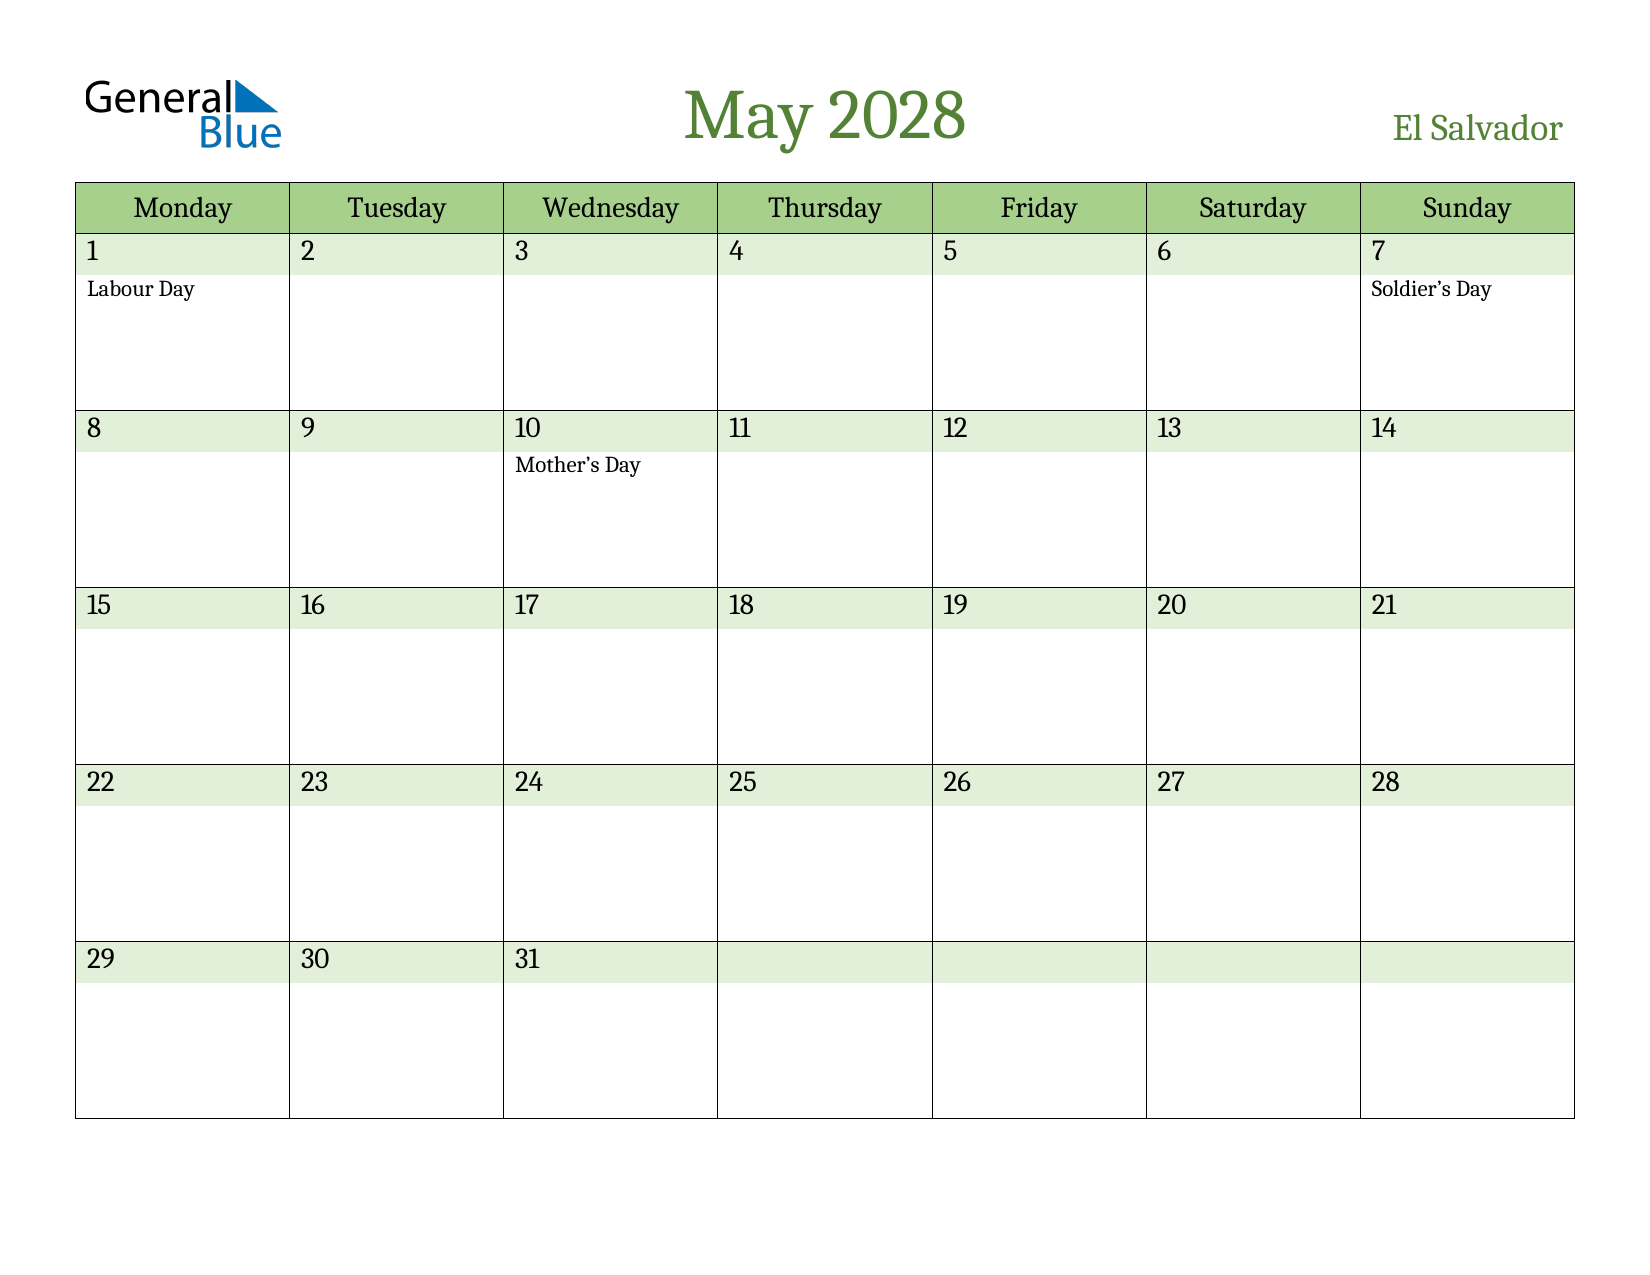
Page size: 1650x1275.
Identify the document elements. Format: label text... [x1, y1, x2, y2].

table_cell 3 [504, 234, 717, 275]
table_cell 21 [1361, 588, 1574, 629]
table_cell [933, 452, 1146, 587]
table_cell [1361, 983, 1574, 1118]
table_cell [1361, 629, 1574, 764]
table_cell [504, 629, 717, 764]
table_header El Salvador [1146, 75, 1574, 182]
table_cell [76, 452, 289, 587]
table_cell 8 [76, 411, 289, 452]
table_cell 20 [1147, 588, 1360, 629]
picture [86, 80, 281, 148]
table_cell 23 [290, 765, 503, 806]
table_cell 11 [718, 411, 932, 452]
table_cell Mother’s Day [504, 452, 717, 587]
table_cell 25 [718, 765, 932, 806]
table_cell [1147, 942, 1360, 983]
table_header [76, 75, 503, 182]
table_cell 22 [76, 765, 289, 806]
table_cell [1147, 275, 1360, 410]
table_cell 18 [718, 588, 932, 629]
table_cell [718, 942, 932, 983]
table_cell [1361, 806, 1574, 941]
table_cell 6 [1147, 234, 1360, 275]
table_cell 26 [933, 765, 1146, 806]
table_cell [1147, 983, 1360, 1118]
table_cell [933, 983, 1146, 1118]
table_cell 29 [76, 942, 289, 983]
table_cell Friday [933, 183, 1146, 233]
table_cell [76, 629, 289, 764]
table_cell 15 [76, 588, 289, 629]
table_cell Wednesday [504, 183, 717, 233]
table_cell [504, 275, 717, 410]
table_cell 28 [1361, 765, 1574, 806]
table_cell [933, 806, 1146, 941]
table_cell [933, 275, 1146, 410]
table_cell 27 [1147, 765, 1360, 806]
table_cell [290, 629, 503, 764]
table_cell 1 [76, 234, 289, 275]
table_cell [933, 629, 1146, 764]
table_cell [504, 806, 717, 941]
table_cell 7 [1361, 234, 1574, 275]
table_cell [290, 275, 503, 410]
table_cell [504, 983, 717, 1118]
table_cell 2 [290, 234, 503, 275]
table_cell Sunday [1361, 183, 1574, 233]
table_cell Monday [76, 183, 289, 233]
table_cell 12 [933, 411, 1146, 452]
table_cell 30 [290, 942, 503, 983]
table_cell 17 [504, 588, 717, 629]
table_cell 14 [1361, 411, 1574, 452]
table_cell [933, 942, 1146, 983]
table_cell [718, 629, 932, 764]
table_cell [290, 452, 503, 587]
table_header May 2028 [504, 75, 1146, 182]
table_cell [76, 983, 289, 1118]
table_cell [718, 806, 932, 941]
table_cell [1147, 452, 1360, 587]
table_cell Tuesday [290, 183, 503, 233]
table_cell Soldier’s Day [1361, 275, 1574, 410]
table_cell [1361, 942, 1574, 983]
table_cell 16 [290, 588, 503, 629]
table_cell [1147, 629, 1360, 764]
table_cell [718, 275, 932, 410]
table_cell 31 [504, 942, 717, 983]
table_cell 19 [933, 588, 1146, 629]
table_cell [718, 983, 932, 1118]
table_cell 13 [1147, 411, 1360, 452]
table_cell Labour Day [76, 275, 289, 410]
table_cell [718, 452, 932, 587]
table_cell Thursday [718, 183, 932, 233]
table_cell 10 [504, 411, 717, 452]
table_cell [1147, 806, 1360, 941]
table_cell [76, 806, 289, 941]
table_cell 5 [933, 234, 1146, 275]
table_cell [290, 983, 503, 1118]
table_cell 24 [504, 765, 717, 806]
table_cell 9 [290, 411, 503, 452]
table_cell [290, 806, 503, 941]
table_cell Saturday [1147, 183, 1360, 233]
table_cell 4 [718, 234, 932, 275]
table_cell [1361, 452, 1574, 587]
